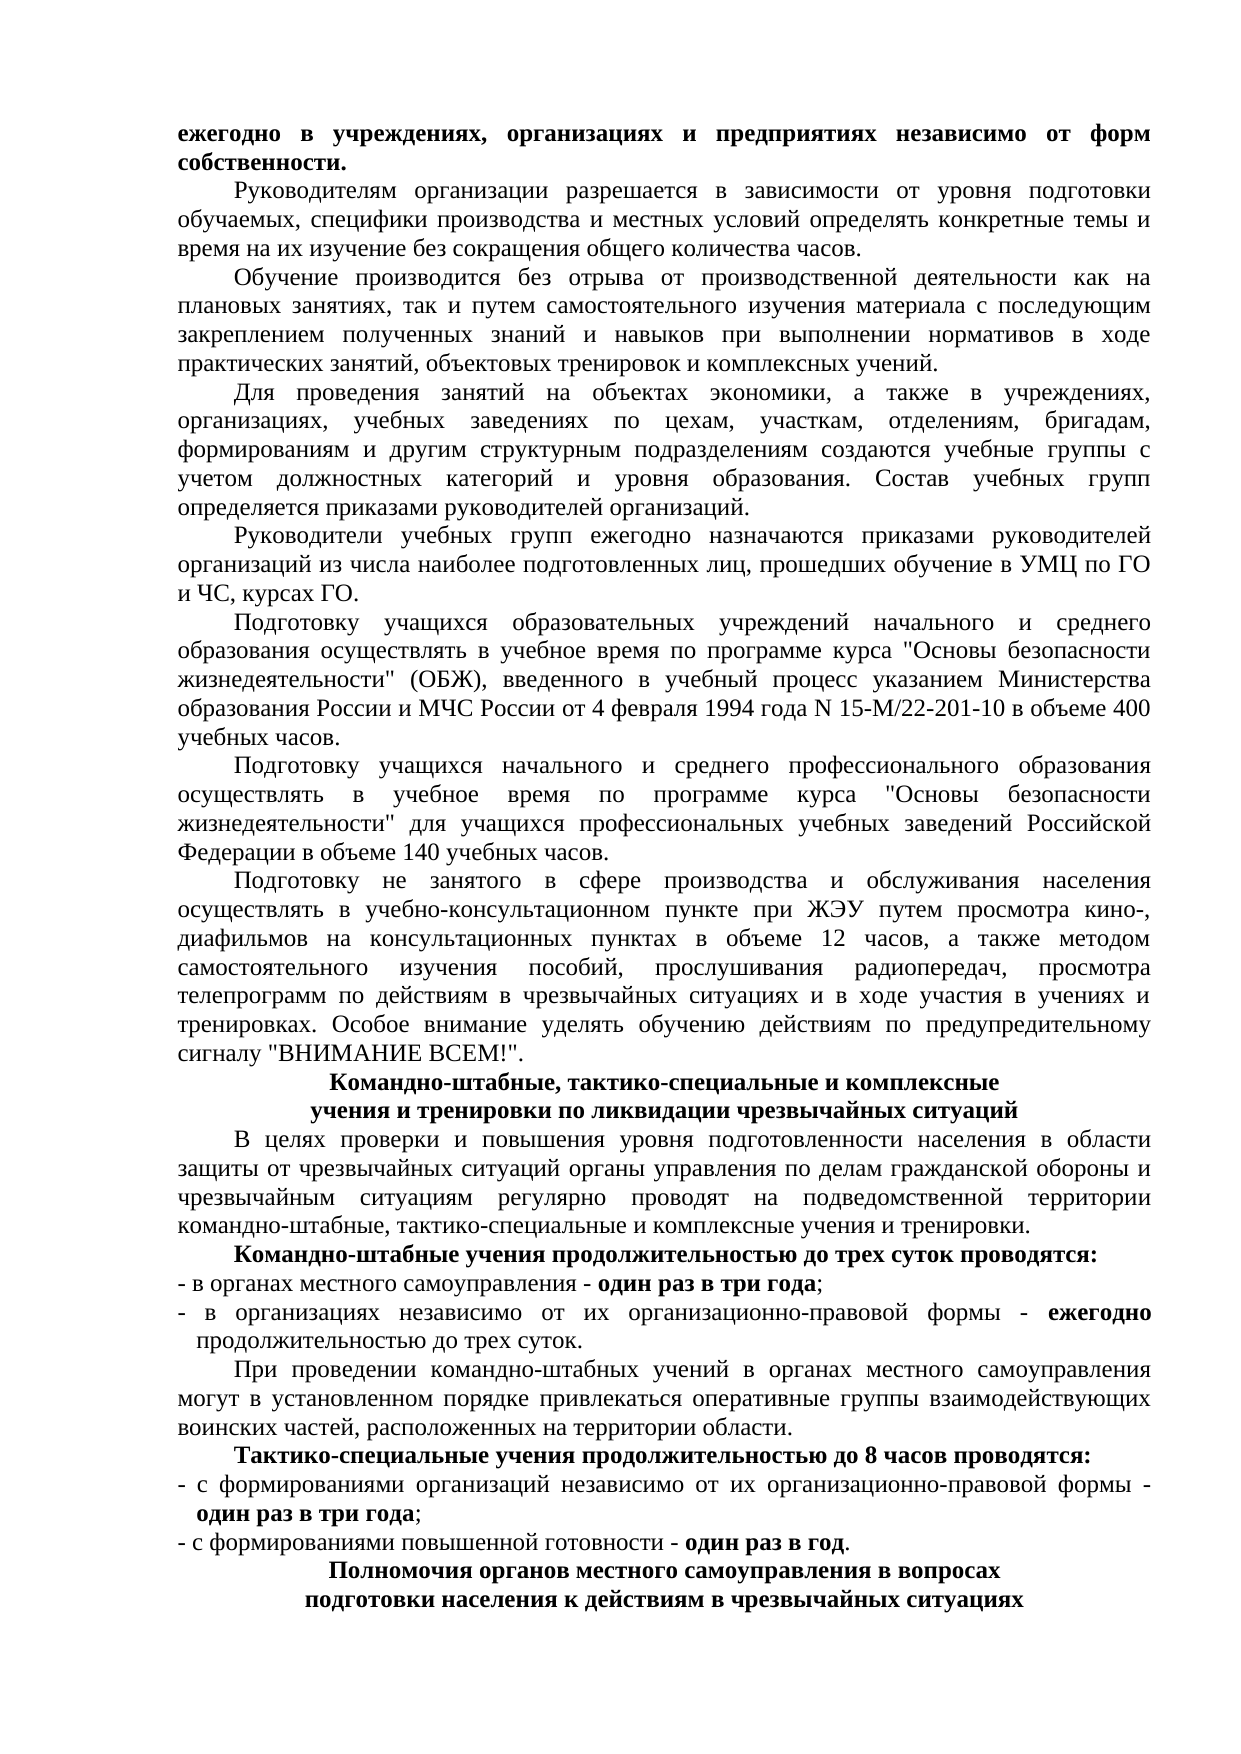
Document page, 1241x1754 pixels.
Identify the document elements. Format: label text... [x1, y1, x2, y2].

text Командно-штабные, тактико-специальные и комплексные [177, 1067, 1152, 1096]
text В целях проверки и повышения уровня подготовленности населения в области защиты от чрезвычайных ситуаций органы управления по делам гражданской обороны и чрезвычайным ситуациям регулярно проводят на подведомственной территории командно-штабные, тактико-специальные и комплексные учения и тренировки. [177, 1124, 1152, 1239]
text Обучение производится без отрыва от производственной деятельности как на плановых занятиях, так и путем самостоятельного изучения материала с последующим закреплением полученных знаний и навыков при выполнении нормативов в ходе практических занятий, объектовых тренировок и комплексных учений. [177, 262, 1152, 377]
text Тактико-специальные учения продолжительностью до 8 часов проводятся: [177, 1441, 1152, 1469]
text - в организациях независимо от их организационно-правовой формы - ежегодно продолжительностью до трех суток. [177, 1297, 1152, 1354]
text Руководителям организации разрешается в зависимости от уровня подготовки обучаемых, специфики производства и местных условий определять конкретные темы и время на их изучение без сокращения общего количества часов. [177, 176, 1152, 262]
text - в органах местного самоуправления - один раз в три года; [177, 1268, 1152, 1297]
text Подготовку учащихся начального и среднего профессионального образования осуществлять в учебное время по программе курса "Основы безопасности жизнедеятельности" для учащихся профессиональных учебных заведений Российской Федерации в объеме 140 учебных часов. [177, 751, 1152, 866]
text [177, 118, 1152, 176]
text Подготовку не занятого в сфере производства и обслуживания населения осуществлять в учебно-консультационном пункте при ЖЭУ путем просмотра кино-, диафильмов на консультационных пунктах в объеме 12 часов, а также методом самостоятельного изучения пособий, прослушивания радиопередач, просмотра телепрограмм по действиям в чрезвычайных ситуациях и в ходе участия в учениях и тренировках. Особое внимание уделять обучению действиям по предупредительному сигналу "ВНИМАНИЕ ВСЕМ!". [177, 866, 1152, 1067]
text учения и тренировки по ликвидации чрезвычайных ситуаций [177, 1096, 1152, 1124]
text Подготовку учащихся образовательных учреждений начального и среднего образования осуществлять в учебное время по программе курса "Основы безопасности жизнедеятельности" (ОБЖ), введенного в учебный процесс указанием Министерства образования России и МЧС России от 4 февраля 1994 года N 15-М/22-201-10 в объеме 400 учебных часов. [177, 607, 1152, 751]
text При проведении командно-штабных учений в органах местного самоуправления могут в установленном порядке привлекаться оперативные группы взаимодействующих воинских частей, расположенных на территории области. [177, 1354, 1152, 1441]
text Командно-штабные учения продолжительностью до трех суток проводятся: [177, 1239, 1152, 1268]
text Для проведения занятий на объектах экономики, а также в учреждениях, организациях, учебных заведениях по цехам, участкам, отделениям, бригадам, формированиям и другим структурным подразделениям создаются учебные группы с учетом должностных категорий и уровня образования. Состав учебных групп определяется приказами руководителей организаций. [177, 377, 1152, 521]
text - с формированиями организаций независимо от их организационно-правовой формы - один раз в три года; [177, 1469, 1152, 1527]
text Руководители учебных групп ежегодно назначаются приказами руководителей организаций из числа наиболее подготовленных лиц, прошедших обучение в УМЦ по ГО и ЧС, курсах ГО. [177, 521, 1152, 607]
text подготовки населения к действиям в чрезвычайных ситуациях [177, 1584, 1152, 1613]
text - с формированиями повышенной готовности - один раз в год. [177, 1527, 1152, 1556]
text Полномочия органов местного самоуправления в вопросах [177, 1556, 1152, 1584]
